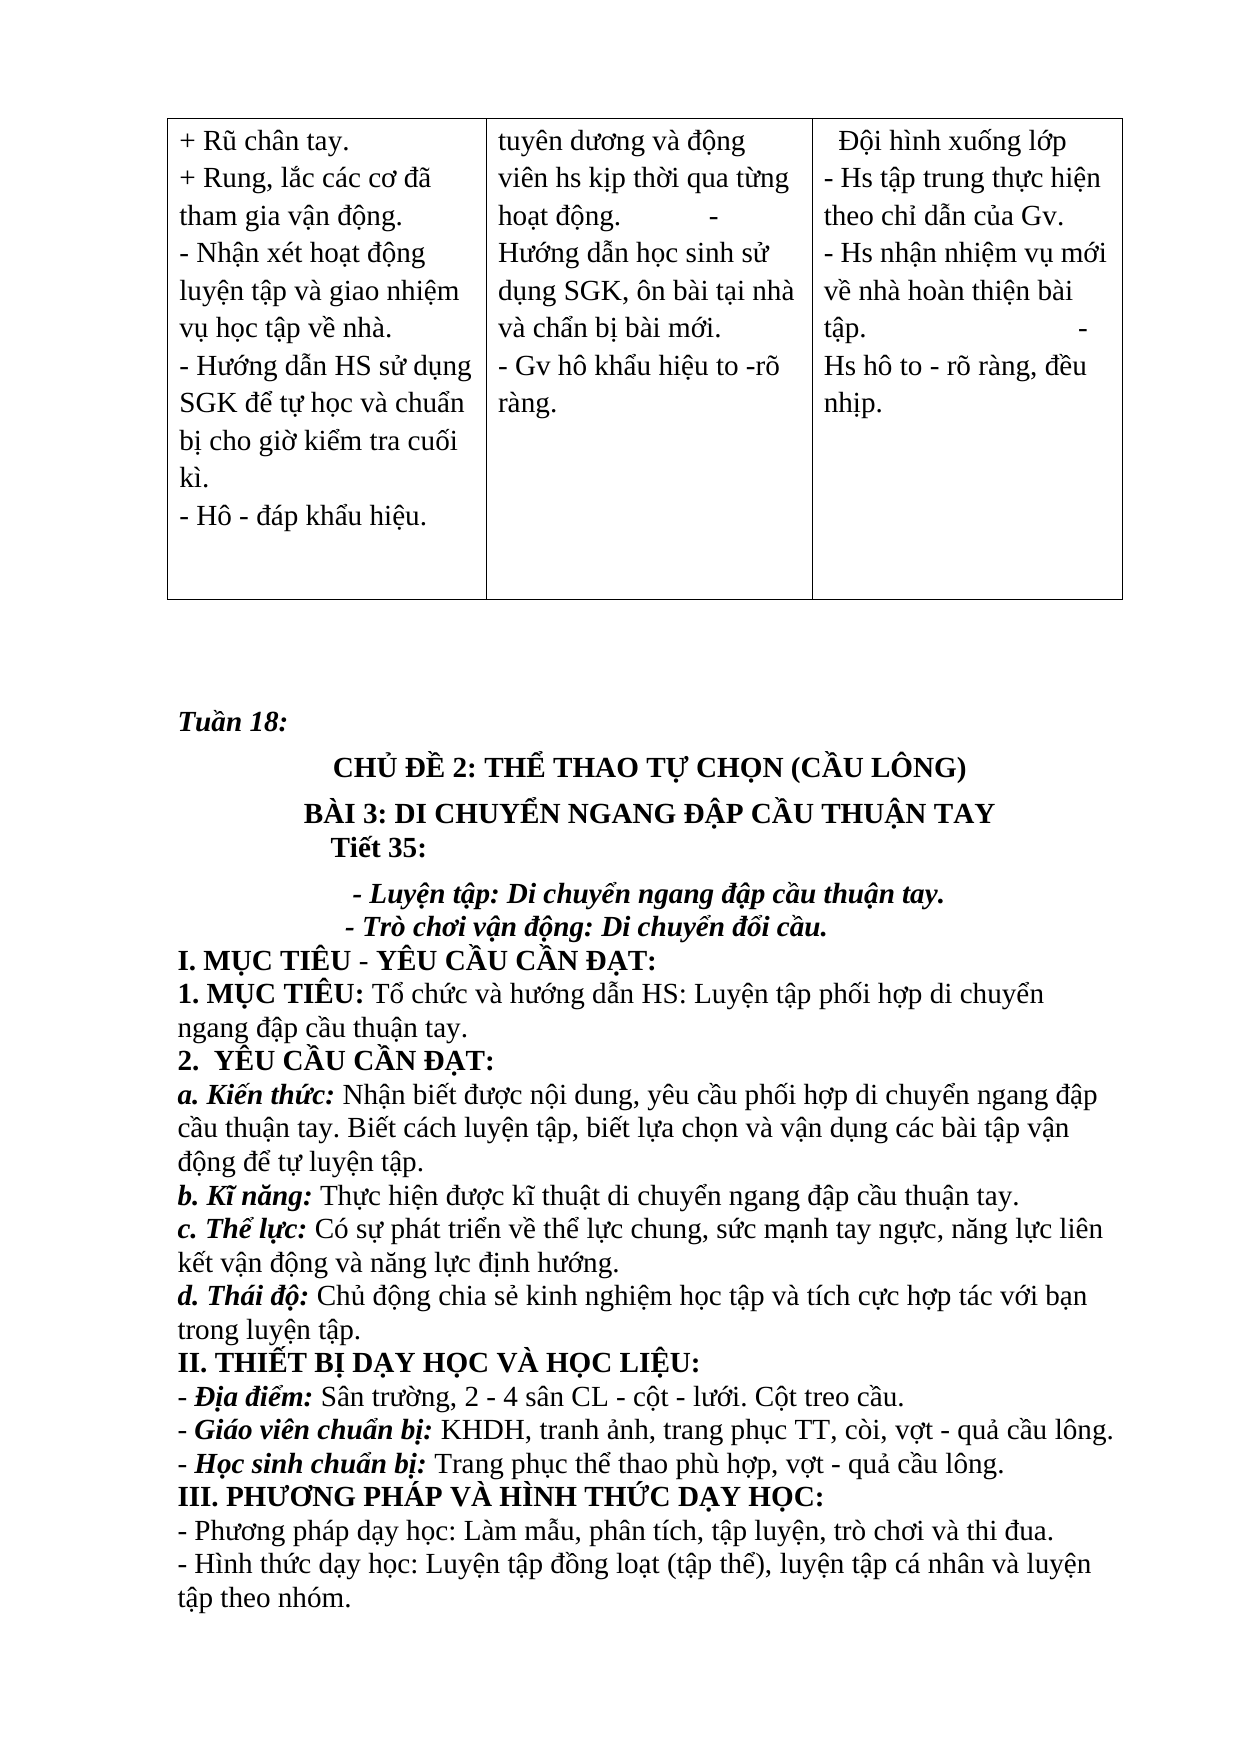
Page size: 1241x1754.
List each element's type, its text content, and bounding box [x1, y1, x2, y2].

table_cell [487, 119, 812, 598]
text - Trò chơi vận động: Di chuyển đổi cầu. [177, 909, 1122, 943]
text Tiết 35: [177, 830, 1122, 863]
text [177, 943, 1122, 1614]
text - Luyện tập: Di chuyển ngang đập cầu thuận tay. [177, 876, 1122, 909]
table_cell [168, 119, 486, 598]
text BÀI 3: DI CHUYỂN NGANG ĐẬP CẦU THUẬN TAY [177, 796, 1122, 830]
text CHỦ ĐỀ 2: THỂ THAO TỰ CHỌN (CẦU LÔNG) [177, 750, 1122, 784]
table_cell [813, 119, 1122, 598]
text Tuần 18: [177, 704, 1122, 738]
